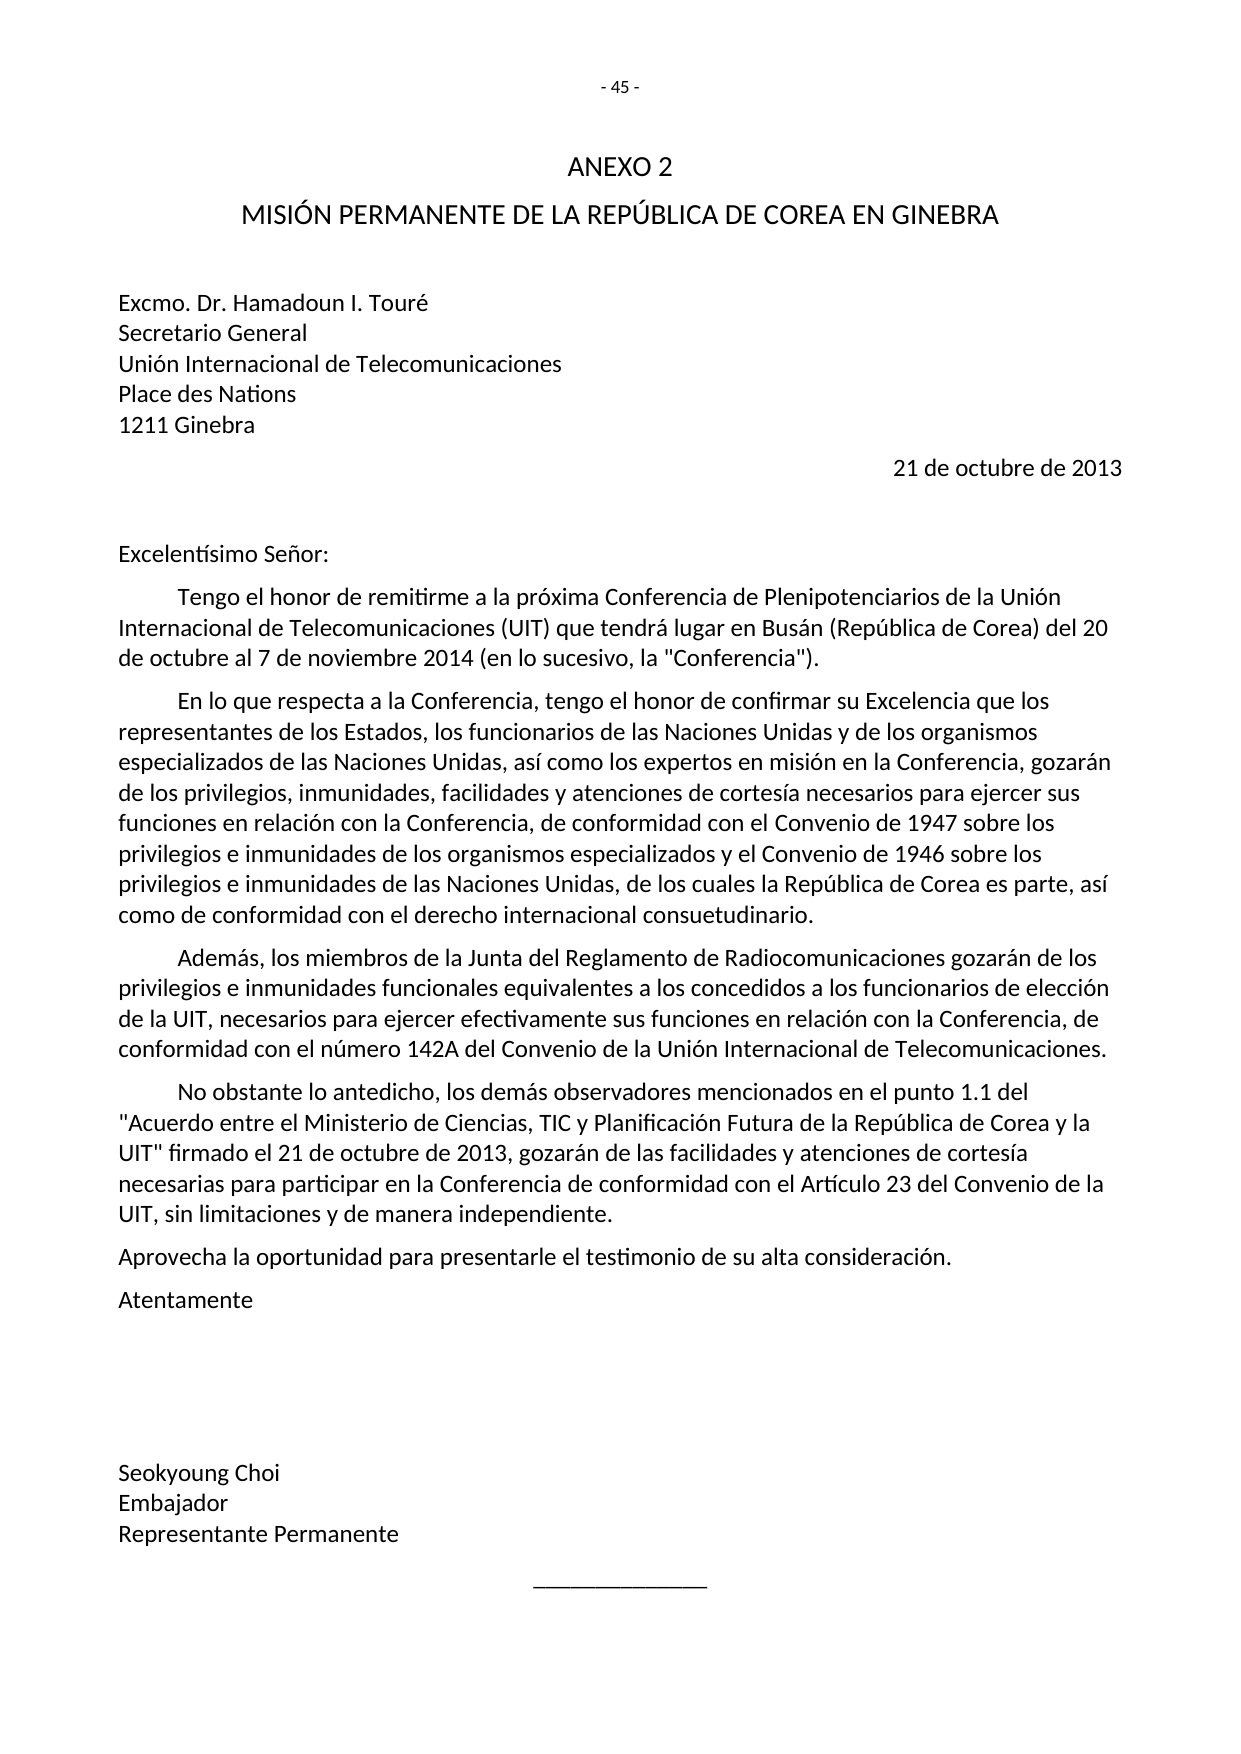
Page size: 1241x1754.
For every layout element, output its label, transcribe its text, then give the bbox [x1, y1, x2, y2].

text ANEXO 2 [118, 148, 1122, 183]
text Embajador [118, 1487, 1122, 1518]
text En lo que respecta a la Conferencia, tengo el honor de confirmar su Excelencia que los representantes de los Estados, los funcionarios de las Naciones Unidas y de los organismos especializados de las Naciones Unidas, así como los expertos en misión en la Conferencia, gozarán de los privilegios, inmunidades, facilidades y atenciones de cortesía necesarios para ejercer sus funciones en relación con la Conferencia, de conformidad con el Convenio de 1947 sobre los privilegios e inmunidades de los organismos especializados y el Convenio de 1946 sobre los privilegios e inmunidades de las Naciones Unidas, de los cuales la República de Corea es parte, así como de conformidad con el derecho internacional consuetudinario. [118, 685, 1122, 929]
text 21 de octubre de 2013 [118, 452, 1122, 483]
text Excelentísimo Señor: [118, 538, 1122, 569]
text Excmo. Dr. Hamadoun I. Touré [118, 287, 1122, 317]
text No obstante lo antedicho, los demás observadores mencionados en el punto 1.1 del "Acuerdo entre el Ministerio de Ciencias, TIC y Planificación Futura de la República de Corea y la UIT" firmado el 21 de octubre de 2013, gozarán de las facilidades y atenciones de cortesía necesarias para participar en la Conferencia de conformidad con el Artículo 23 del Convenio de la UIT, sin limitaciones y de manera independiente. [118, 1076, 1122, 1229]
text MISIÓN PERMANENTE DE LA REPÚBLICA DE COREA EN GINEBRA [118, 196, 1122, 231]
text 1211 Ginebra [118, 409, 1122, 439]
text Seokyoung Choi [118, 1457, 1122, 1487]
text Tengo el honor de remitirme a la próxima Conferencia de Plenipotenciarios de la Unión Internacional de Telecomunicaciones (UIT) que tendrá lugar en Busán (República de Corea) del 20 de octubre al 7 de noviembre 2014 (en lo sucesivo, la "Conferencia"). [118, 581, 1122, 673]
text Atentamente [118, 1284, 1122, 1315]
text Aprovecha la oportunidad para presentarle el testimonio de su alta consideración. [118, 1242, 1122, 1272]
text Secretario General [118, 317, 1122, 348]
text ______________ [118, 1561, 1122, 1591]
text Unión Internacional de Telecomunicaciones [118, 348, 1122, 378]
text Representante Permanente [118, 1518, 1122, 1548]
text Además, los miembros de la Junta del Reglamento de Radiocomunicaciones gozarán de los privilegios e inmunidades funcionales equivalentes a los concedidos a los funcionarios de elección de la UIT, necesarios para ejercer efectivamente sus funciones en relación con la Conferencia, de conformidad con el número 142A del Convenio de la Unión Internacional de Telecomunicaciones. [118, 942, 1122, 1064]
text Place des Nations [118, 378, 1122, 409]
